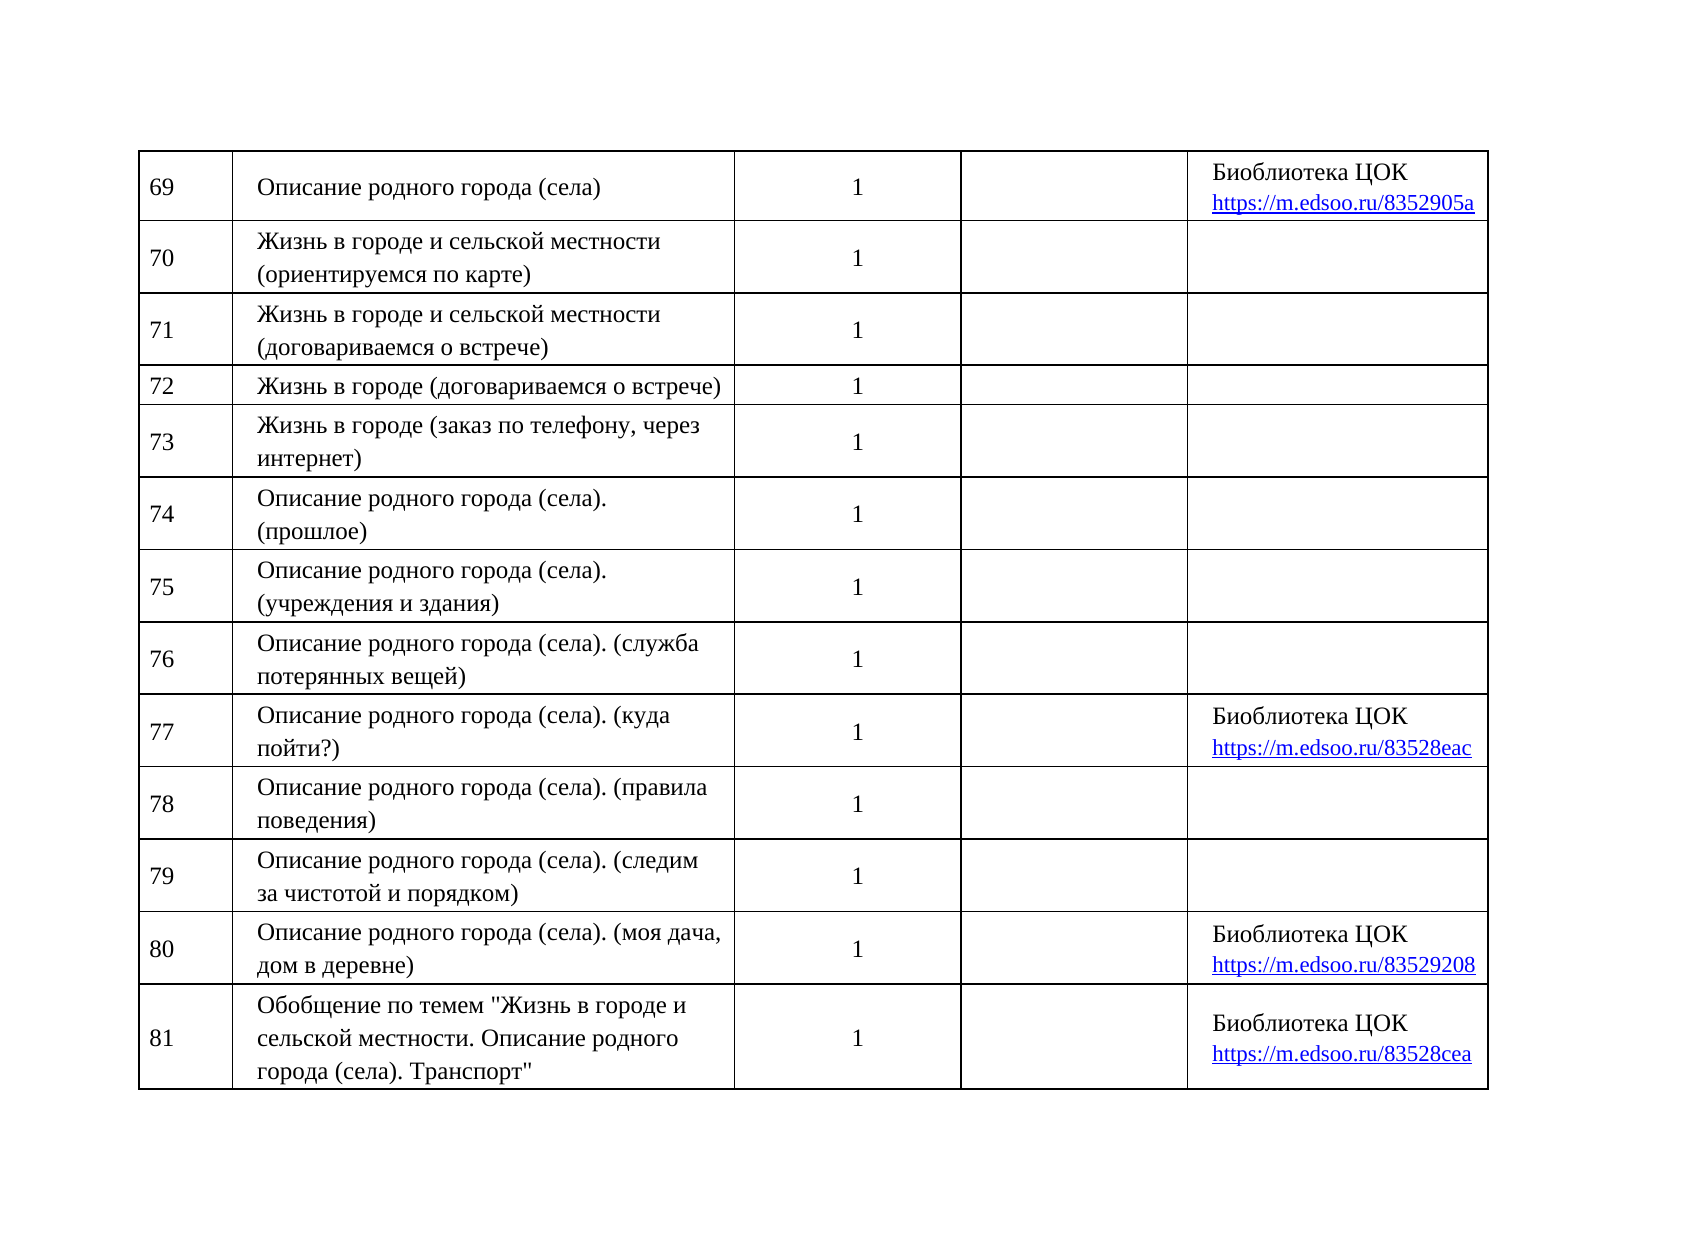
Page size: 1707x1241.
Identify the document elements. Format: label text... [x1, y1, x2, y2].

table_cell 69 [140, 152, 232, 219]
table_cell [962, 221, 1187, 292]
table_cell [962, 985, 1187, 1088]
table_cell 75 [140, 550, 232, 621]
table_cell 1 [735, 912, 960, 983]
table_cell Описание родного города (села). (служба потерянных вещей) [233, 623, 734, 693]
table_cell Описание родного города (села). (правила поведения) [233, 767, 734, 838]
table_cell [962, 550, 1187, 621]
table_cell [1188, 550, 1487, 621]
table_cell 1 [735, 366, 960, 404]
table_cell 1 [735, 695, 960, 766]
table_cell 1 [735, 405, 960, 476]
table_cell 79 [140, 840, 232, 911]
table_cell Описание родного города (села). (куда пойти?) [233, 695, 734, 766]
table_cell 73 [140, 405, 232, 476]
table_cell 71 [140, 294, 232, 364]
table_cell Биоблиотека ЦОК https://m.edsoo.ru/8352905a [1188, 152, 1487, 219]
table_cell [962, 840, 1187, 911]
table_cell Описание родного города (села). (прошлое) [233, 478, 734, 548]
table_cell 74 [140, 478, 232, 548]
table_cell [962, 623, 1187, 693]
table_cell [1188, 767, 1487, 838]
table_cell 1 [735, 221, 960, 292]
table_cell 1 [735, 767, 960, 838]
table_cell [1188, 840, 1487, 911]
table_cell [962, 152, 1187, 219]
table_cell 1 [735, 478, 960, 548]
table_cell [1188, 294, 1487, 364]
table_cell 72 [140, 366, 232, 404]
table_cell Биоблиотека ЦОК https://m.edsoo.ru/83528eac [1188, 695, 1487, 766]
table_cell Биоблиотека ЦОК https://m.edsoo.ru/83528cea [1188, 985, 1487, 1088]
table_cell 1 [735, 840, 960, 911]
table_cell [1188, 405, 1487, 476]
table_cell Описание родного города (села). (моя дача, дом в деревне) [233, 912, 734, 983]
table_cell [1188, 623, 1487, 693]
table_cell Описание родного города (села). (следим за чистотой и порядком) [233, 840, 734, 911]
table_cell [962, 405, 1187, 476]
table_cell Жизнь в городе и сельской местности (договариваемся о встрече) [233, 294, 734, 364]
table_cell 1 [735, 623, 960, 693]
table_cell 1 [735, 152, 960, 219]
table_cell Жизнь в городе и сельской местности (ориентируемся по карте) [233, 221, 734, 292]
table_cell 70 [140, 221, 232, 292]
table_cell [962, 767, 1187, 838]
table_cell [1188, 366, 1487, 404]
table_cell Жизнь в городе (договариваемся о встрече) [233, 366, 734, 404]
table_cell [962, 695, 1187, 766]
table_cell 81 [140, 985, 232, 1088]
table_cell 77 [140, 695, 232, 766]
table_cell Биоблиотека ЦОК https://m.edsoo.ru/83529208 [1188, 912, 1487, 983]
table_cell [962, 366, 1187, 404]
table_cell Описание родного города (села) [233, 152, 734, 219]
table_cell Описание родного города (села). (учреждения и здания) [233, 550, 734, 621]
table_cell 1 [735, 550, 960, 621]
table_cell 80 [140, 912, 232, 983]
table_cell 78 [140, 767, 232, 838]
table_cell [962, 478, 1187, 548]
table_cell 76 [140, 623, 232, 693]
table_cell [962, 294, 1187, 364]
table_cell [962, 912, 1187, 983]
table_cell Обобщение по темем "Жизнь в городе и сельской местности. Описание родного города (села). Транспорт" [233, 985, 734, 1088]
table_cell Жизнь в городе (заказ по телефону, через интернет) [233, 405, 734, 476]
table_cell 1 [735, 294, 960, 364]
table_cell [1188, 221, 1487, 292]
table_cell 1 [735, 985, 960, 1088]
table_cell [1188, 478, 1487, 548]
